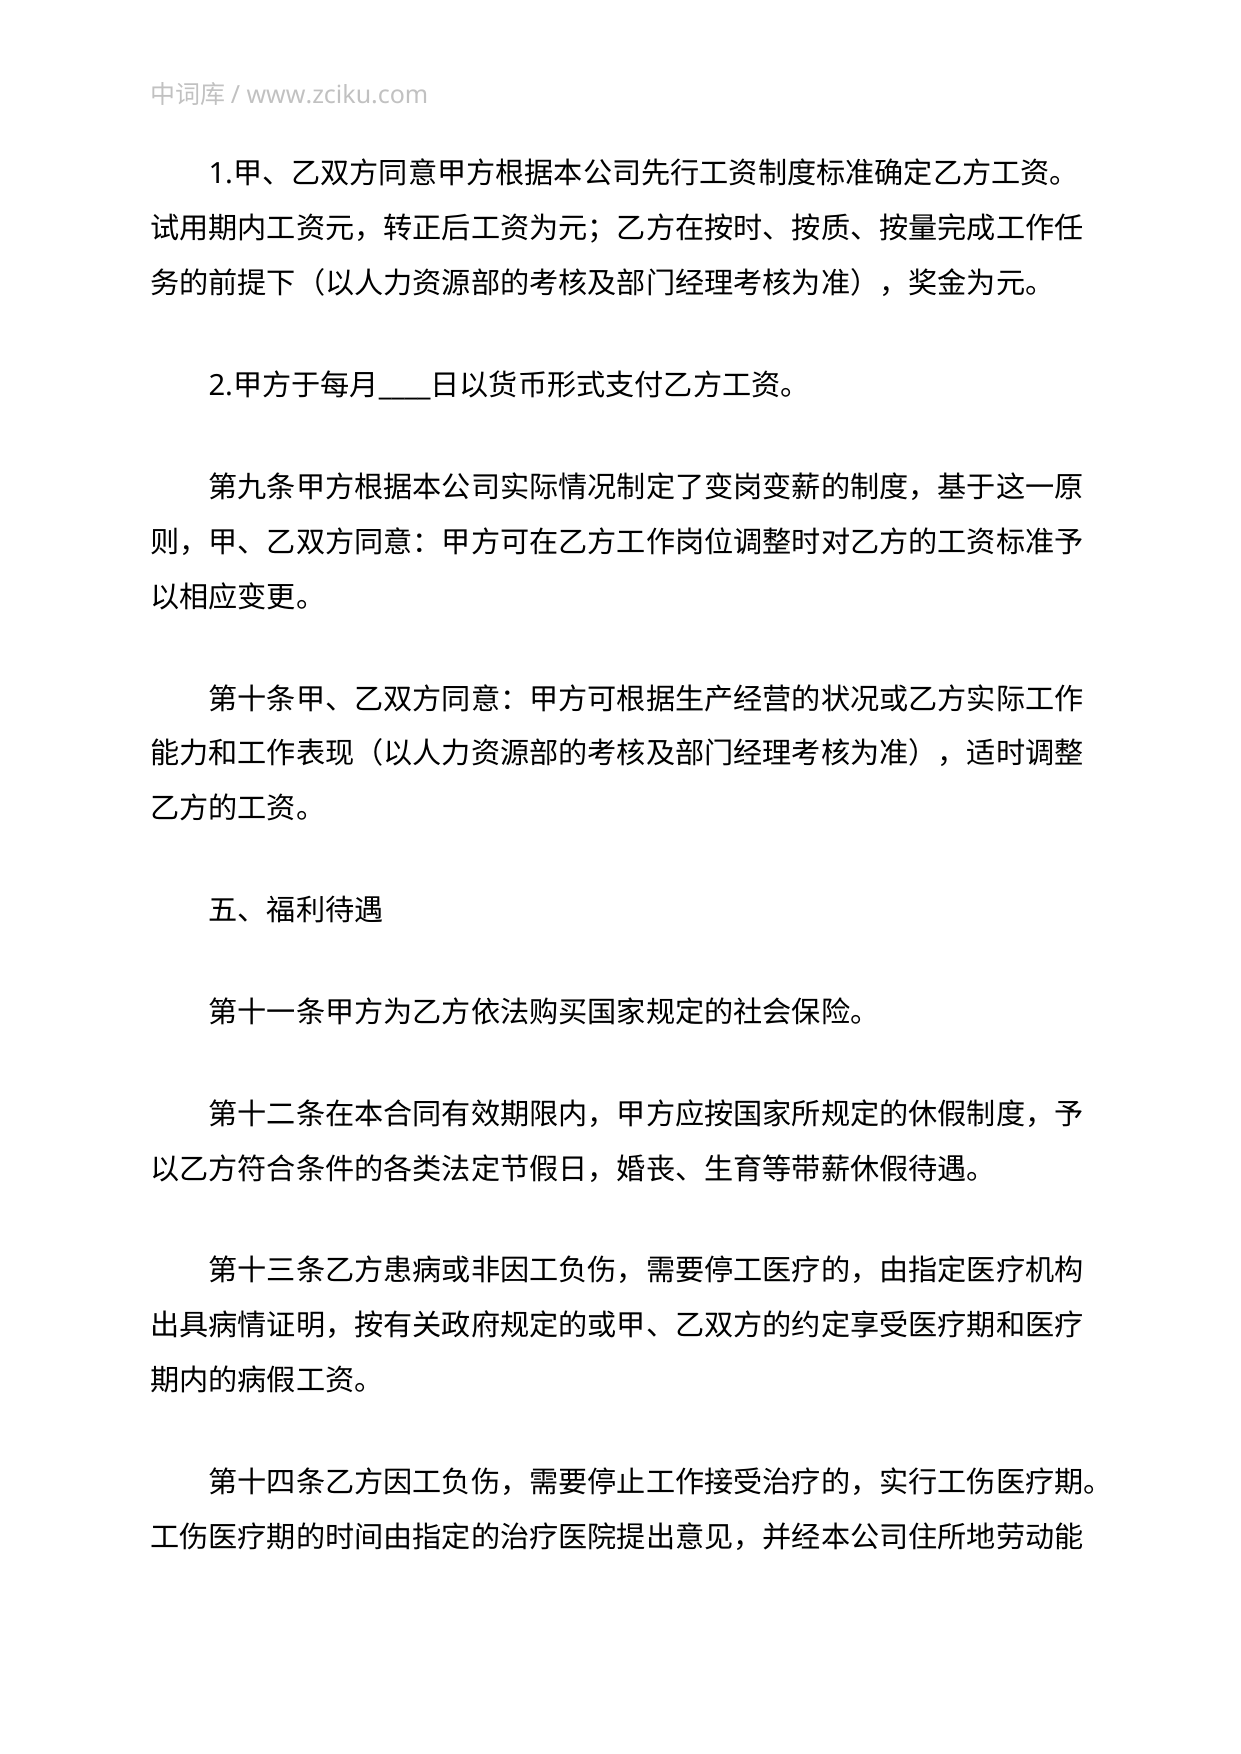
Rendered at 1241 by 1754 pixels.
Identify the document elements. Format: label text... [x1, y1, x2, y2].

text 第九条甲方根据本公司实际情况制定了变岗变薪的制度，基于这一原则，甲、乙双方同意：甲方可在乙方工作岗位调整时对乙方的工资标准予以相应变更。 [150, 464, 1090, 616]
text 第十二条在本合同有效期限内，甲方应按国家所规定的休假制度，予以乙方符合条件的各类法定节假日，婚丧、生育等带薪休假待遇。 [150, 1090, 1090, 1187]
text 五、福利待遇 [150, 887, 1090, 929]
text 第十条甲、乙双方同意：甲方可根据生产经营的状况或乙方实际工作能力和工作表现（以人力资源部的考核及部门经理考核为准），适时调整乙方的工资。 [150, 675, 1090, 827]
text 1.甲、乙双方同意甲方根据本公司先行工资制度标准确定乙方工资。试用期内工资元，转正后工资为元；乙方在按时、按质、按量完成工作任务的前提下（以人力资源部的考核及部门经理考核为准），奖金为元。 [150, 150, 1090, 302]
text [150, 1458, 1090, 1556]
text 2.甲方于每月____日以货币形式支付乙方工资。 [150, 362, 1090, 404]
text 第十一条甲方为乙方依法购买国家规定的社会保险。 [150, 988, 1090, 1031]
text 第十三条乙方患病或非因工负伤，需要停工医疗的，由指定医疗机构出具病情证明，按有关政府规定的或甲、乙双方的约定享受医疗期和医疗期内的病假工资。 [150, 1247, 1090, 1399]
